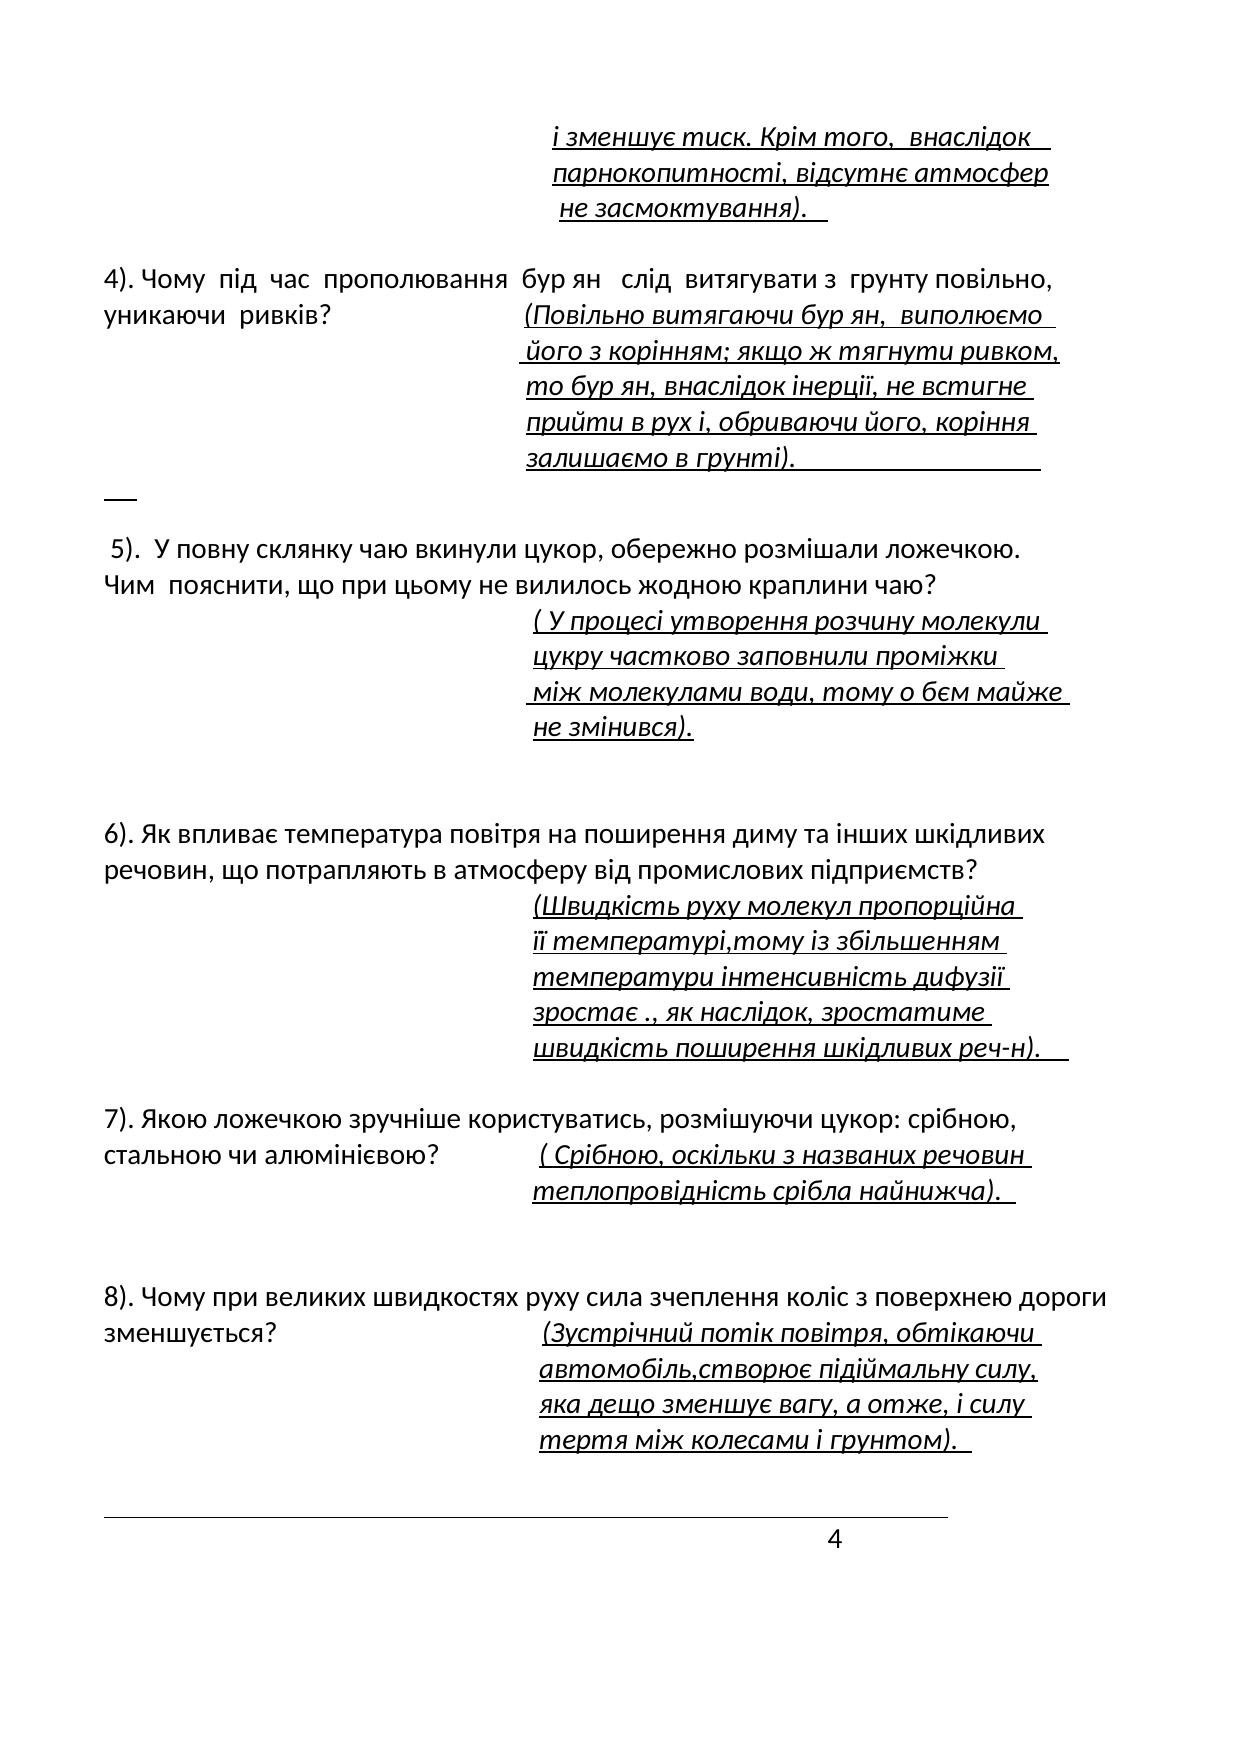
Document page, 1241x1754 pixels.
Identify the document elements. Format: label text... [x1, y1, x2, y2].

text (Швидкість руху молекул пропорційна [103, 887, 1152, 922]
text яка дещо зменшує вагу, а отже, і силу [103, 1385, 1152, 1421]
text температури інтенсивність дифузії [103, 958, 1152, 993]
text тертя між колесами і грунтом). [103, 1421, 1152, 1457]
text 7). Якою ложечкою зручніше користуватись, розмішуючи цукор: срібною, [103, 1100, 1152, 1136]
text залишаємо в грунті). [103, 439, 1152, 474]
text не засмоктування). [103, 189, 1152, 225]
text цукру частково заповнили проміжки [103, 637, 1152, 673]
text його з корінням; якщо ж тягнути ривком, [103, 332, 1152, 367]
text Чим пояснити, що при цьому не вилилось жодною краплини чаю? [103, 566, 1152, 602]
text 5). У повну склянку чаю вкинули цукор, обережно розмішали ложечкою. [103, 530, 1152, 566]
text зростає ., як наслідок, зростатиме [103, 993, 1152, 1029]
text і зменшує тиск. Крім того, внаслідок [103, 118, 1152, 154]
text автомобіль,створює підіймальну силу, [103, 1350, 1152, 1385]
text між молекулами води, тому о бєм майже [103, 673, 1152, 708]
text ( У процесі утворення розчину молекули [103, 602, 1152, 637]
text прийти в рух і, обриваючи його, коріння [103, 403, 1152, 439]
text її температурі,тому із збільшенням [103, 922, 1152, 958]
text 4). Чому під час прополювання бур ян слід витягувати з грунту повільно, уникаючи ривків? (Повільно витягаючи бур ян, виполюємо [103, 261, 1152, 332]
text то бур ян, внаслідок інерції, не встигне [103, 367, 1152, 403]
text швидкість поширення шкідливих реч-н). [103, 1029, 1152, 1065]
text стальною чи алюмінієвою? ( Срібною, оскільки з названих речовин [103, 1136, 1152, 1172]
text теплопровідність срібла найнижча). [103, 1172, 1152, 1207]
text 4 [103, 1520, 1152, 1556]
text 6). Як впливає температура повітря на поширення диму та інших шкідливих [103, 815, 1152, 851]
text речовин, що потрапляють в атмосферу від промислових підприємств? [103, 851, 1152, 887]
text не змінився). [103, 708, 1152, 744]
text 8). Чому при великих швидкостях руху сила зчеплення коліс з поверхнею дороги зменшується? (Зустрічний потік повітря, обтікаючи [103, 1278, 1152, 1350]
text парнокопитності, відсутнє атмосфер [103, 154, 1152, 189]
